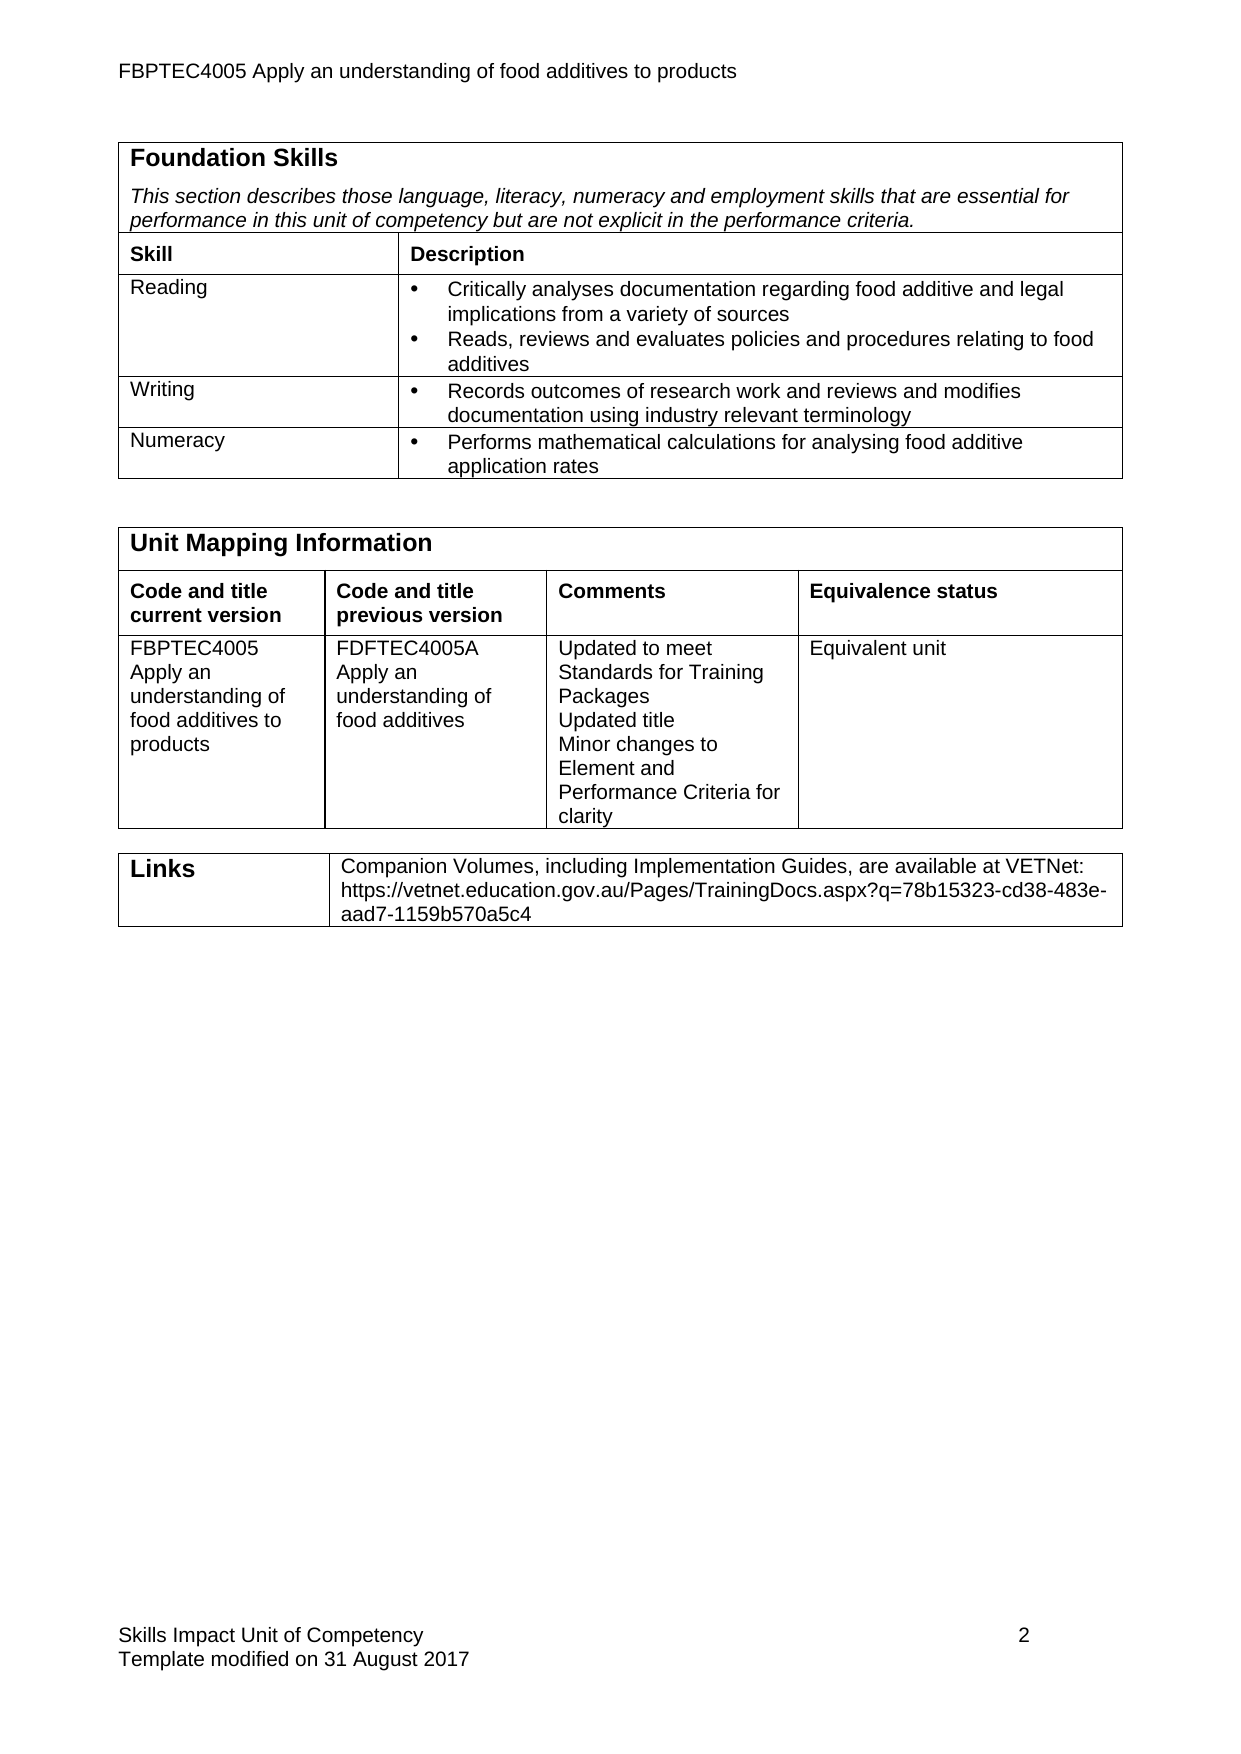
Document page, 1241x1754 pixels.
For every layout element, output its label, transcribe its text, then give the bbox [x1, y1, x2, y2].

table_cell Skill [119, 233, 398, 274]
table_cell FDFTEC4005A Apply an understanding of food additives [326, 636, 546, 828]
table_cell Equivalent unit [799, 636, 1122, 828]
table_cell Critically analyses documentation regarding food additive and legal implications from a variety of sources Reads, reviews and evaluates policies and procedures relating to food additives [399, 275, 1122, 376]
table_header Unit Mapping Information [119, 528, 1122, 569]
table_cell Code and title current version [119, 571, 324, 635]
table_header Foundation Skills This section describes those language, literacy, numeracy and employment skills that are essential for performance in this unit of competency but are not explicit in the performance criteria. [119, 143, 1122, 232]
table_cell Records outcomes of research work and reviews and modifies documentation using industry relevant terminology [399, 377, 1122, 427]
table_cell Code and title previous version [326, 571, 546, 635]
table_cell Reading [119, 275, 398, 376]
table_cell Writing [119, 377, 398, 427]
table_header Companion Volumes, including Implementation Guides, are available at VETNet: https://vetnet.education.gov.au/Pages/TrainingDocs.aspx?q=78b15323-cd38-483e-aad7-1159b570a5c4 [330, 854, 1122, 926]
table_cell Equivalence status [799, 571, 1122, 635]
table_cell Performs mathematical calculations for analysing food additive application rates [399, 428, 1122, 478]
table_cell Comments [547, 571, 798, 635]
table_cell Numeracy [119, 428, 398, 478]
table_cell Updated to meet Standards for Training Packages Updated title Minor changes to Element and Performance Criteria for clarity [547, 636, 798, 828]
table_cell Description [399, 233, 1122, 274]
table_cell FBPTEC4005 Apply an understanding of food additives to products [119, 636, 324, 828]
table_header Links [119, 854, 329, 926]
